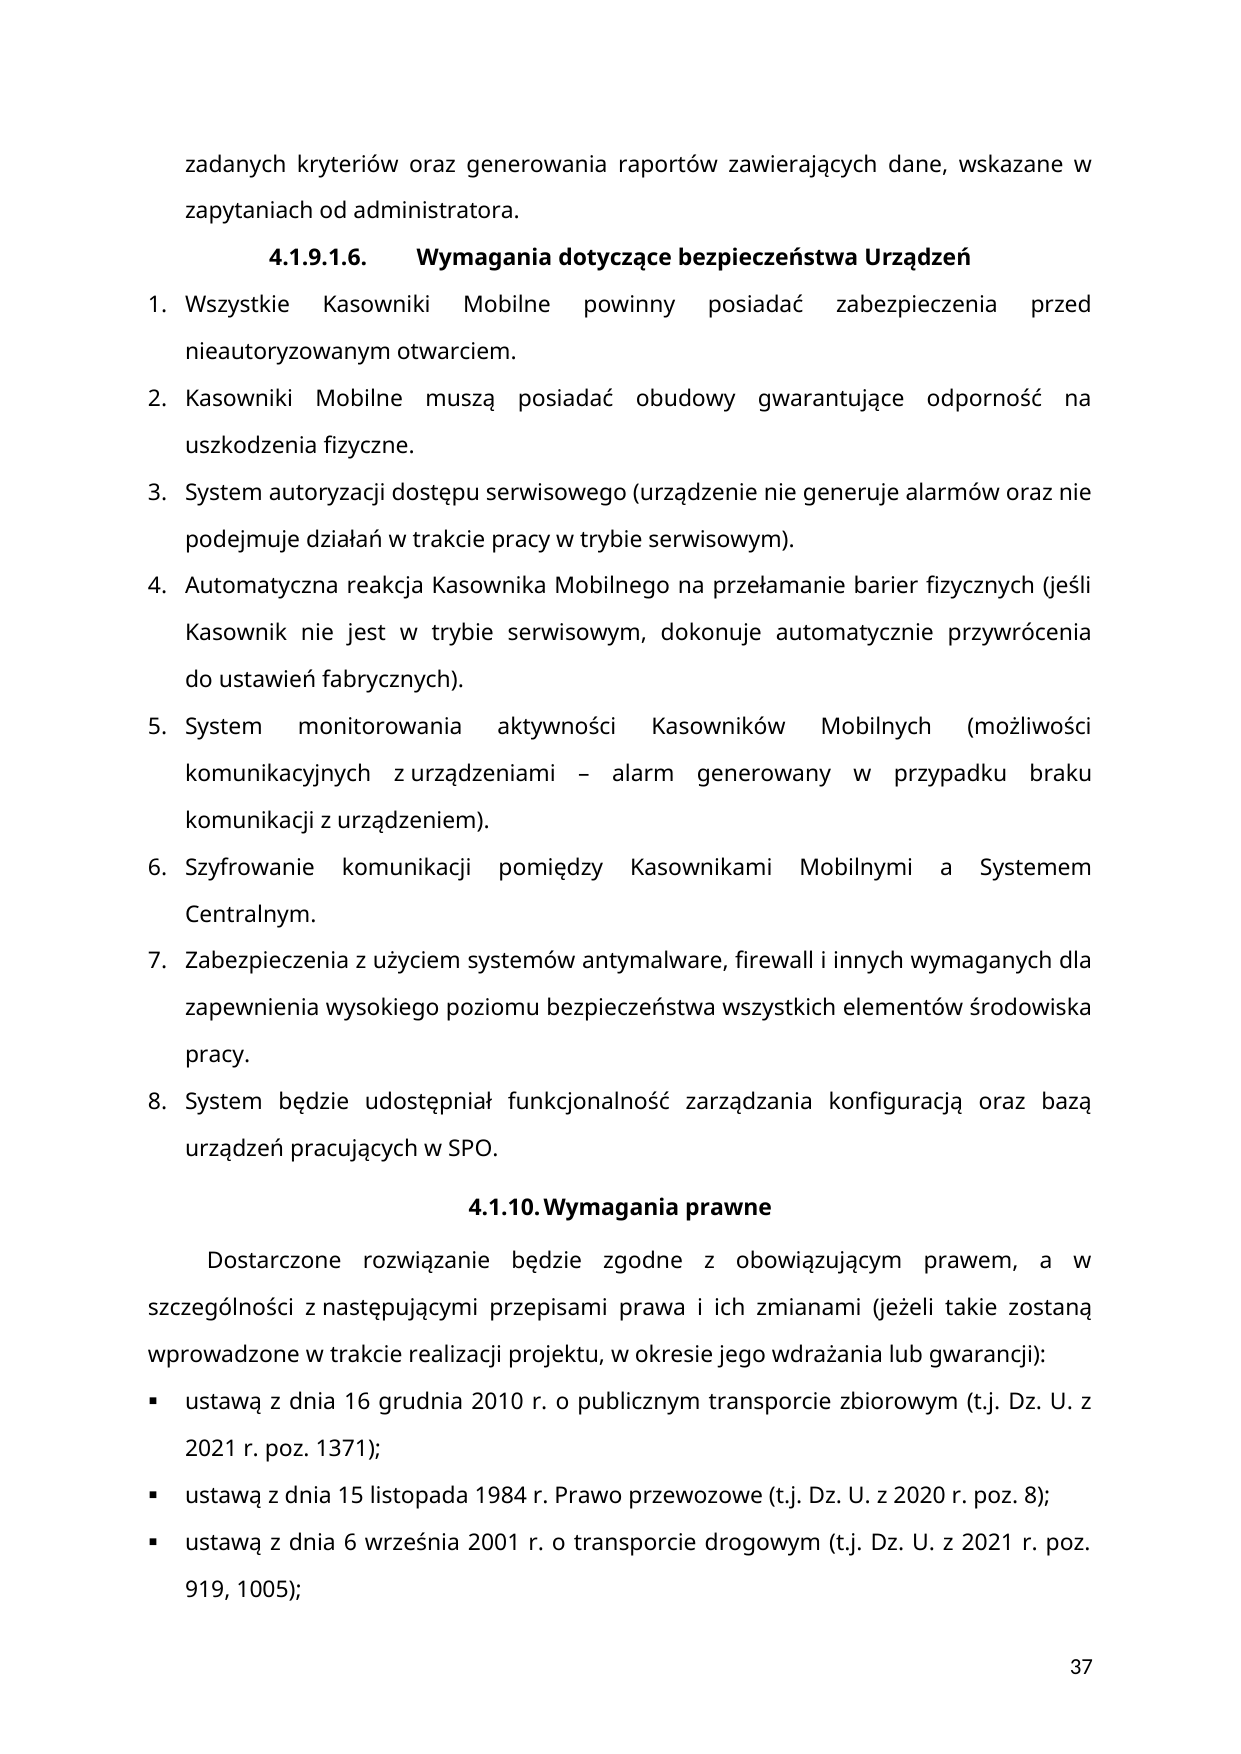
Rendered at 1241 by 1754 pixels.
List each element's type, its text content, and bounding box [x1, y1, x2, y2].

list ustawą z dnia 16 grudnia 2010 r. o publicznym transporcie zbiorowym (t.j. Dz. U. z 2021 r. poz. 1371); [148, 1385, 1093, 1463]
subtitle Wymagania prawne [148, 1191, 1093, 1223]
list Automatyczna reakcja Kasownika Mobilnego na przełamanie barier fizycznych (jeśli Kasownik nie jest w trybie serwisowym, dokonuje automatycznie przywrócenia do ustawień fabrycznych). [148, 569, 1093, 694]
list Kasowniki Mobilne muszą posiadać obudowy gwarantujące odporność na uszkodzenia fizyczne. [148, 382, 1093, 460]
list ustawą z dnia 15 listopada 1984 r. Prawo przewozowe (t.j. Dz. U. z 2020 r. poz. 8); [148, 1479, 1093, 1510]
list System będzie udostępniał funkcjonalność zarządzania konfiguracją oraz bazą urządzeń pracujących w SPO. [148, 1085, 1093, 1163]
list Szyfrowanie komunikacji pomiędzy Kasownikami Mobilnymi a Systemem Centralnym. [148, 851, 1093, 929]
list System monitorowania aktywności Kasowników Mobilnych (możliwości komunikacyjnych z urządzeniami – alarm generowany w przypadku braku komunikacji z urządzeniem). [148, 710, 1093, 835]
list System autoryzacji dostępu serwisowego (urządzenie nie generuje alarmów oraz nie podejmuje działań w trakcie pracy w trybie serwisowym). [148, 476, 1093, 554]
list ustawą z dnia 6 września 2001 r. o transporcie drogowym (t.j. Dz. U. z 2021 r. poz. 919, 1005); [148, 1526, 1093, 1604]
subtitle Wymagania dotyczące bezpieczeństwa Urządzeń [148, 241, 1093, 273]
list Wszystkie Kasowniki Mobilne powinny posiadać zabezpieczenia przed nieautoryzowanym otwarciem. [148, 288, 1093, 366]
text Dostarczone rozwiązanie będzie zgodne z obowiązującym prawem, a w szczególności z następującymi przepisami prawa i ich zmianami (jeżeli takie zostaną wprowadzone w trakcie realizacji projektu, w okresie jego wdrażania lub gwarancji): [148, 1244, 1093, 1369]
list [148, 148, 1093, 226]
list Zabezpieczenia z użyciem systemów antymalware, firewall i innych wymaganych dla zapewnienia wysokiego poziomu bezpieczeństwa wszystkich elementów środowiska pracy. [148, 944, 1093, 1069]
